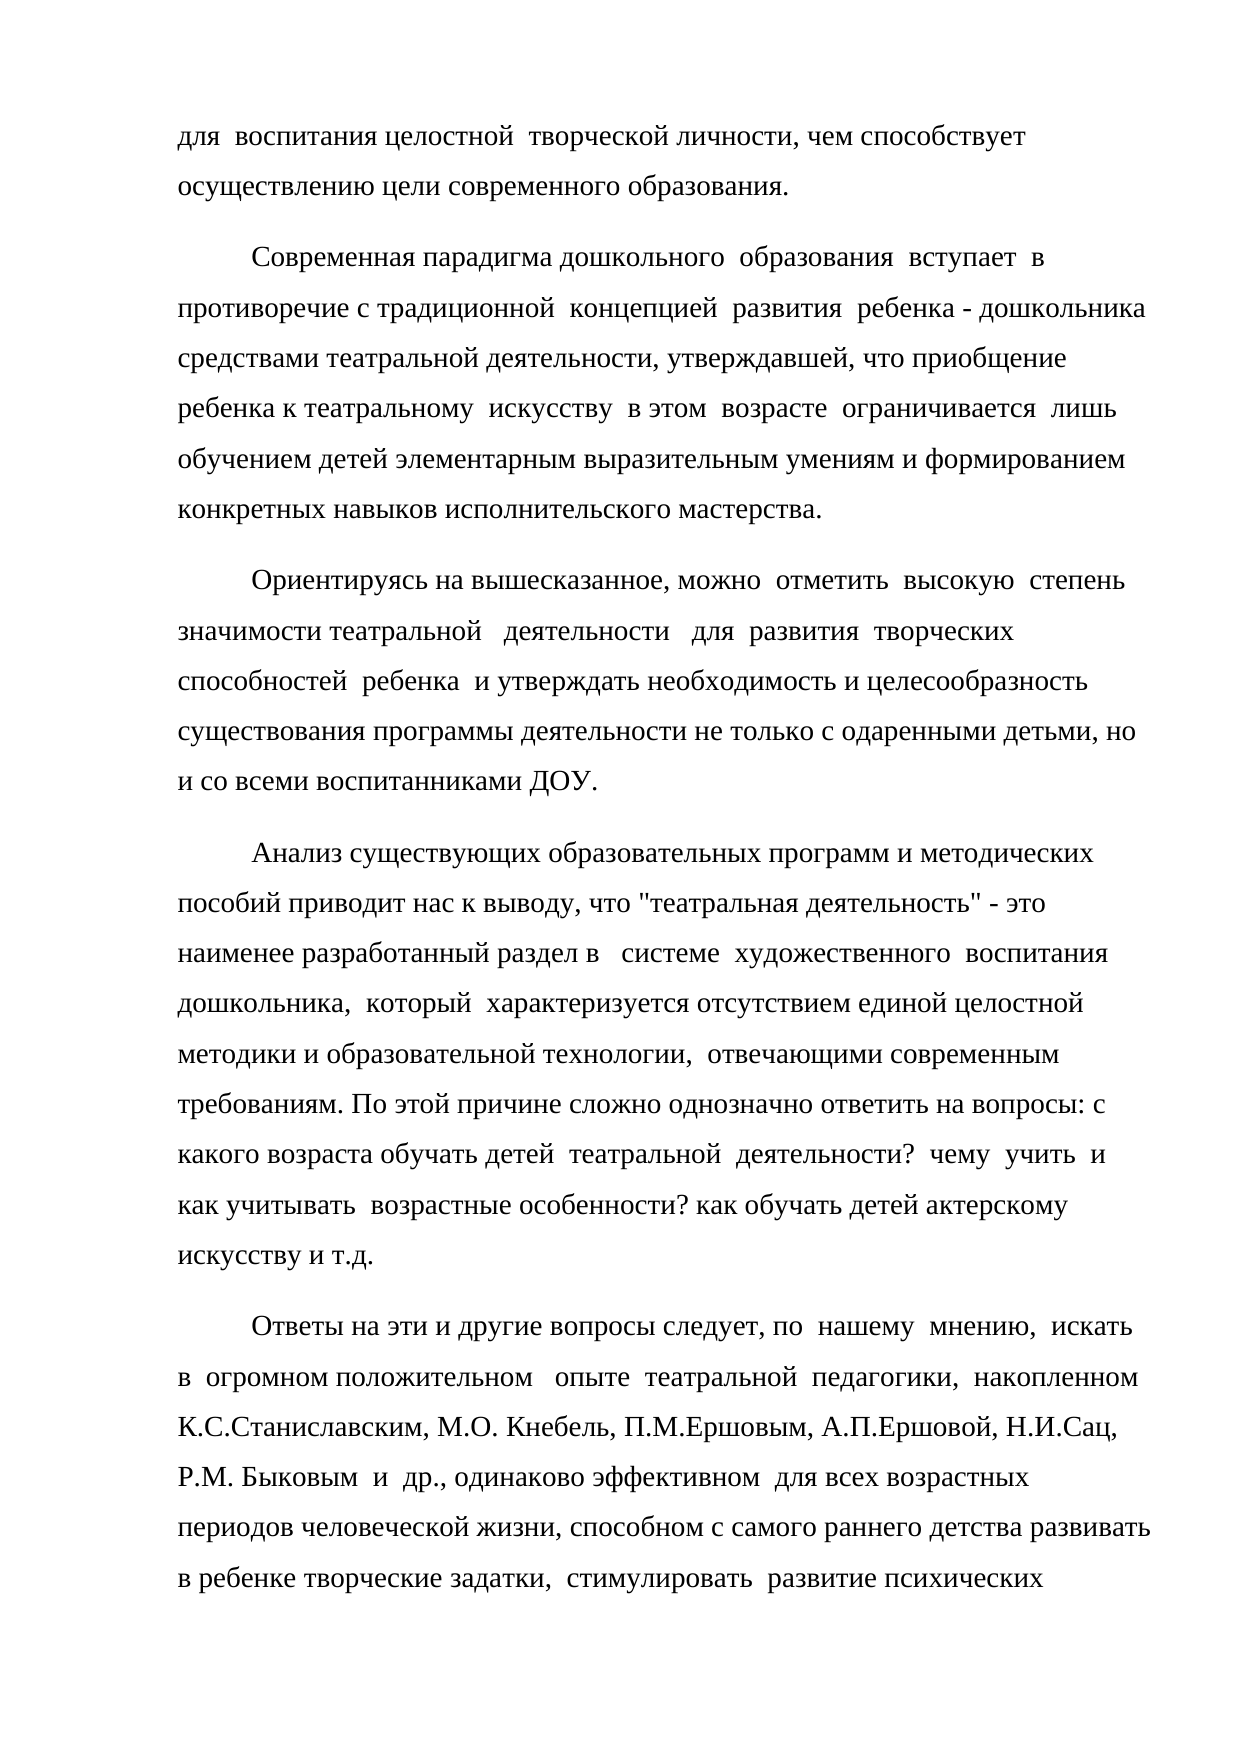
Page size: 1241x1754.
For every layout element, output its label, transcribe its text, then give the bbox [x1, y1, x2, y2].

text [177, 1308, 1152, 1593]
text Современная парадигма дошкольного образования вступает в противоречие с традиционной концепцией развития ребенка - дошкольника средствами театральной деятельности, утверждавшей, что приобщение ребенка к театральному искусству в этом возрасте ограничивается лишь обучением детей элементарным выразительным умениям и формированием конкретных навыков исполнительского мастерства. [177, 239, 1152, 525]
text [177, 118, 1152, 202]
text Ориентируясь на вышесказанное, можно отметить высокую степень значимости театральной деятельности для развития творческих способностей ребенка и утверждать необходимость и целесообразность существования программы деятельности не только с одаренными детьми, но и со всеми воспитанниками ДОУ. [177, 562, 1152, 797]
text Анализ существующих образовательных программ и методических пособий приводит нас к выводу, что "театральная деятельность" - это наименее разработанный раздел в системе художественного воспитания дошкольника, который характеризуется отсутствием единой целостной методики и образовательной технологии, отвечающими современным требованиям. По этой причине сложно однозначно ответить на вопросы: с какого возраста обучать детей театральной деятельности? чему учить и как учитывать возрастные особенности? как обучать детей актерскому искусству и т.д. [177, 835, 1152, 1271]
